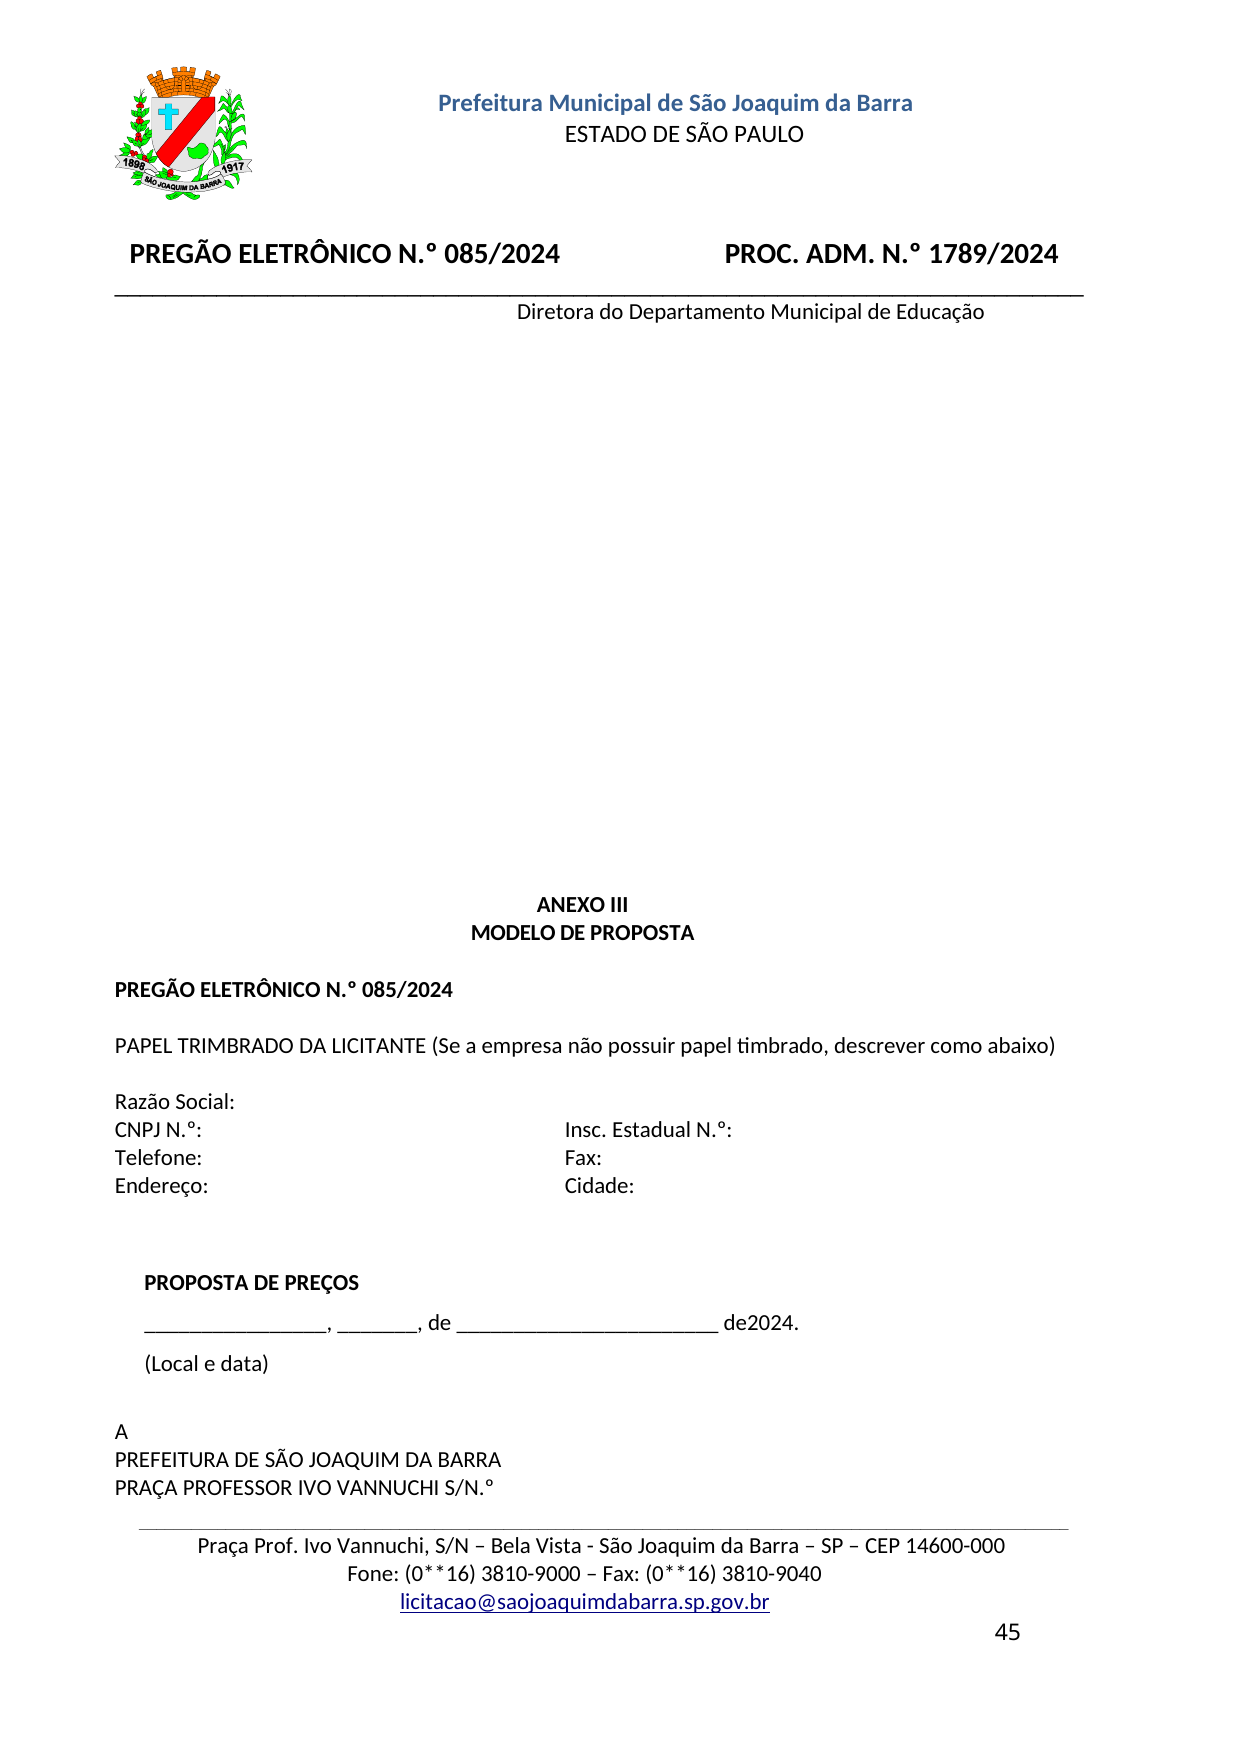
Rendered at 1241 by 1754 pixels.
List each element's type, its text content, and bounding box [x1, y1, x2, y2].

text PRAÇA PROFESSOR IVO VANNUCHI S/N.º [114, 1473, 1092, 1501]
text ANEXO III [144, 890, 1021, 918]
text PREGÃO ELETRÔNICO N.º 085/2024 [114, 975, 1092, 1003]
text PROPOSTA DE PREÇOS [144, 1268, 1092, 1296]
text MODELO DE PROPOSTA [144, 918, 1021, 946]
text Telefone: Fax: [114, 1143, 1092, 1171]
text PAPEL TRIMBRADO DA LICITANTE (Se a empresa não possuir papel timbrado, descrever como abaixo) [114, 1031, 1092, 1059]
text A [114, 1417, 1092, 1445]
text (Local e data) [144, 1349, 1092, 1377]
text Razão Social: [114, 1087, 1092, 1115]
text Diretora do Departamento Municipal de Educação [336, 297, 1092, 325]
text PREFEITURA DE SÃO JOAQUIM DA BARRA [114, 1445, 1092, 1473]
text ________________, _______, de _______________________ de2024. [144, 1308, 1092, 1336]
text CNPJ N.º: Insc. Estadual N.º: [114, 1115, 1092, 1143]
text Endereço: Cidade: [114, 1171, 1092, 1199]
